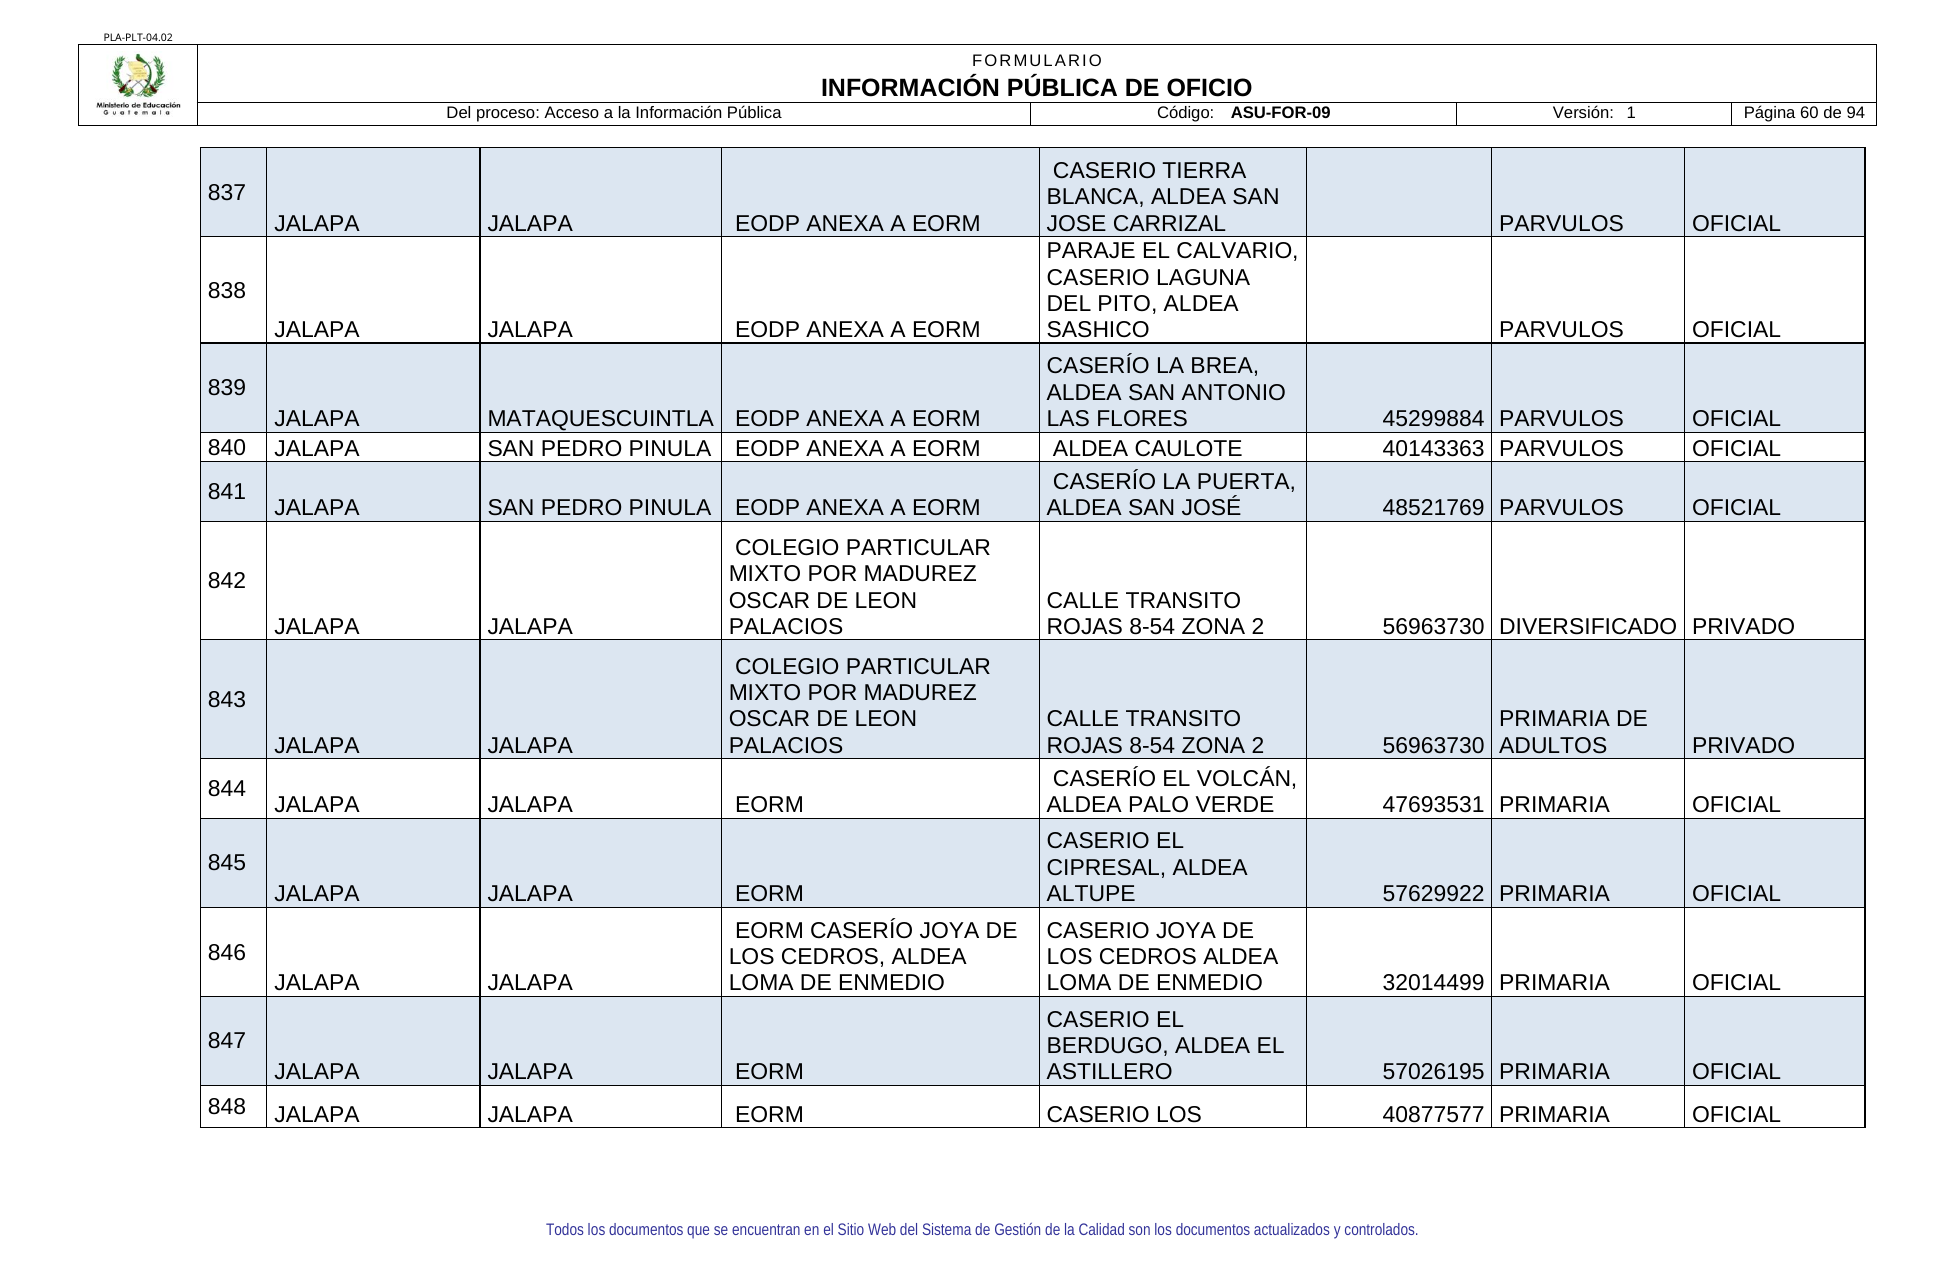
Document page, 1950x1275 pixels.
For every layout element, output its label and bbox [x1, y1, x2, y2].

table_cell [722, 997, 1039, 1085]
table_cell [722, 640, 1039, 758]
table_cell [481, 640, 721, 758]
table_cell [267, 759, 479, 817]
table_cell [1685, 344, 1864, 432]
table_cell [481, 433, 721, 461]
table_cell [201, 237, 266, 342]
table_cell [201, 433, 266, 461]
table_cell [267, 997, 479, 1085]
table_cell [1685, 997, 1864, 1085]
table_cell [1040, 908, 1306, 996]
picture [95, 51, 181, 117]
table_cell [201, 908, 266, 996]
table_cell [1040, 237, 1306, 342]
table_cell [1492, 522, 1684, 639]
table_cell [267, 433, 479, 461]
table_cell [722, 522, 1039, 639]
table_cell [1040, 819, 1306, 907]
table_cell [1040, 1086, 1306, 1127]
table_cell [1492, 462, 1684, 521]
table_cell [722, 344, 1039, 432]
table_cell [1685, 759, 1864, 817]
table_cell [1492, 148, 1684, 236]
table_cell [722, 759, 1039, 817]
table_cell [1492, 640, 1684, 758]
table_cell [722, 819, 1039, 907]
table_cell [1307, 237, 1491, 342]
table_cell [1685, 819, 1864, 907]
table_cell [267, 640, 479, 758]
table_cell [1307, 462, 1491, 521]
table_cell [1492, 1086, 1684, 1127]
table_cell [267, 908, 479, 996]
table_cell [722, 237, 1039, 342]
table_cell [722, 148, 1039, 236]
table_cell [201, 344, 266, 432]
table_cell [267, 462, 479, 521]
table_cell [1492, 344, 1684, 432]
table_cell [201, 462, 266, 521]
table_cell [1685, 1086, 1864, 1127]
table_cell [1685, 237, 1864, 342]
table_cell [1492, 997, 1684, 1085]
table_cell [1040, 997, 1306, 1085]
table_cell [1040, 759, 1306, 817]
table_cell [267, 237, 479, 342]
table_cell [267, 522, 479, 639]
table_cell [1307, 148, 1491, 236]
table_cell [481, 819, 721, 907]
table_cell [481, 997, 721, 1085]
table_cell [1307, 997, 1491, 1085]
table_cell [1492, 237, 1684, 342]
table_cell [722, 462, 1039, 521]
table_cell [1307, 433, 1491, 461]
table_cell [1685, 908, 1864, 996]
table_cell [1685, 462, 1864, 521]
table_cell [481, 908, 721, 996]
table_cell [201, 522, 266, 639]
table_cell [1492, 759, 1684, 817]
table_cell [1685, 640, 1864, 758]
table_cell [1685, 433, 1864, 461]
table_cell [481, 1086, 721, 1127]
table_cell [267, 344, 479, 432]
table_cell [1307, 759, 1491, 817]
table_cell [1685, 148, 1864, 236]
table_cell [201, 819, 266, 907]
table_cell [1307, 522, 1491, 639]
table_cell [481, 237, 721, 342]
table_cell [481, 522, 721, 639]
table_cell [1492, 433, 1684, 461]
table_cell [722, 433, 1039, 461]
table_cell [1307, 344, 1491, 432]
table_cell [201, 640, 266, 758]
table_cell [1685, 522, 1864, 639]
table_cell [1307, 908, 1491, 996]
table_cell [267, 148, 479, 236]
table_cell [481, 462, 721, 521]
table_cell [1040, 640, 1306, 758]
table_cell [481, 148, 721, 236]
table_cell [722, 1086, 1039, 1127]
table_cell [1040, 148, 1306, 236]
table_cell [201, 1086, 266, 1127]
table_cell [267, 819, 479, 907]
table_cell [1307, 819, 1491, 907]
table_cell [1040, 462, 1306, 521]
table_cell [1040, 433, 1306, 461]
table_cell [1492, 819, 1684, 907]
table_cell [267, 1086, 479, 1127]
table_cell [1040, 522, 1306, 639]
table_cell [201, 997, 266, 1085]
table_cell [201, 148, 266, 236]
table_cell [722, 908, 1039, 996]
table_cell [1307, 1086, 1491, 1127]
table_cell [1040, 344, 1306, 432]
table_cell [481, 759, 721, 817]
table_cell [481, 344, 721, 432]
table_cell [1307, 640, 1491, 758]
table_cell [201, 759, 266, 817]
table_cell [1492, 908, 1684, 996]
